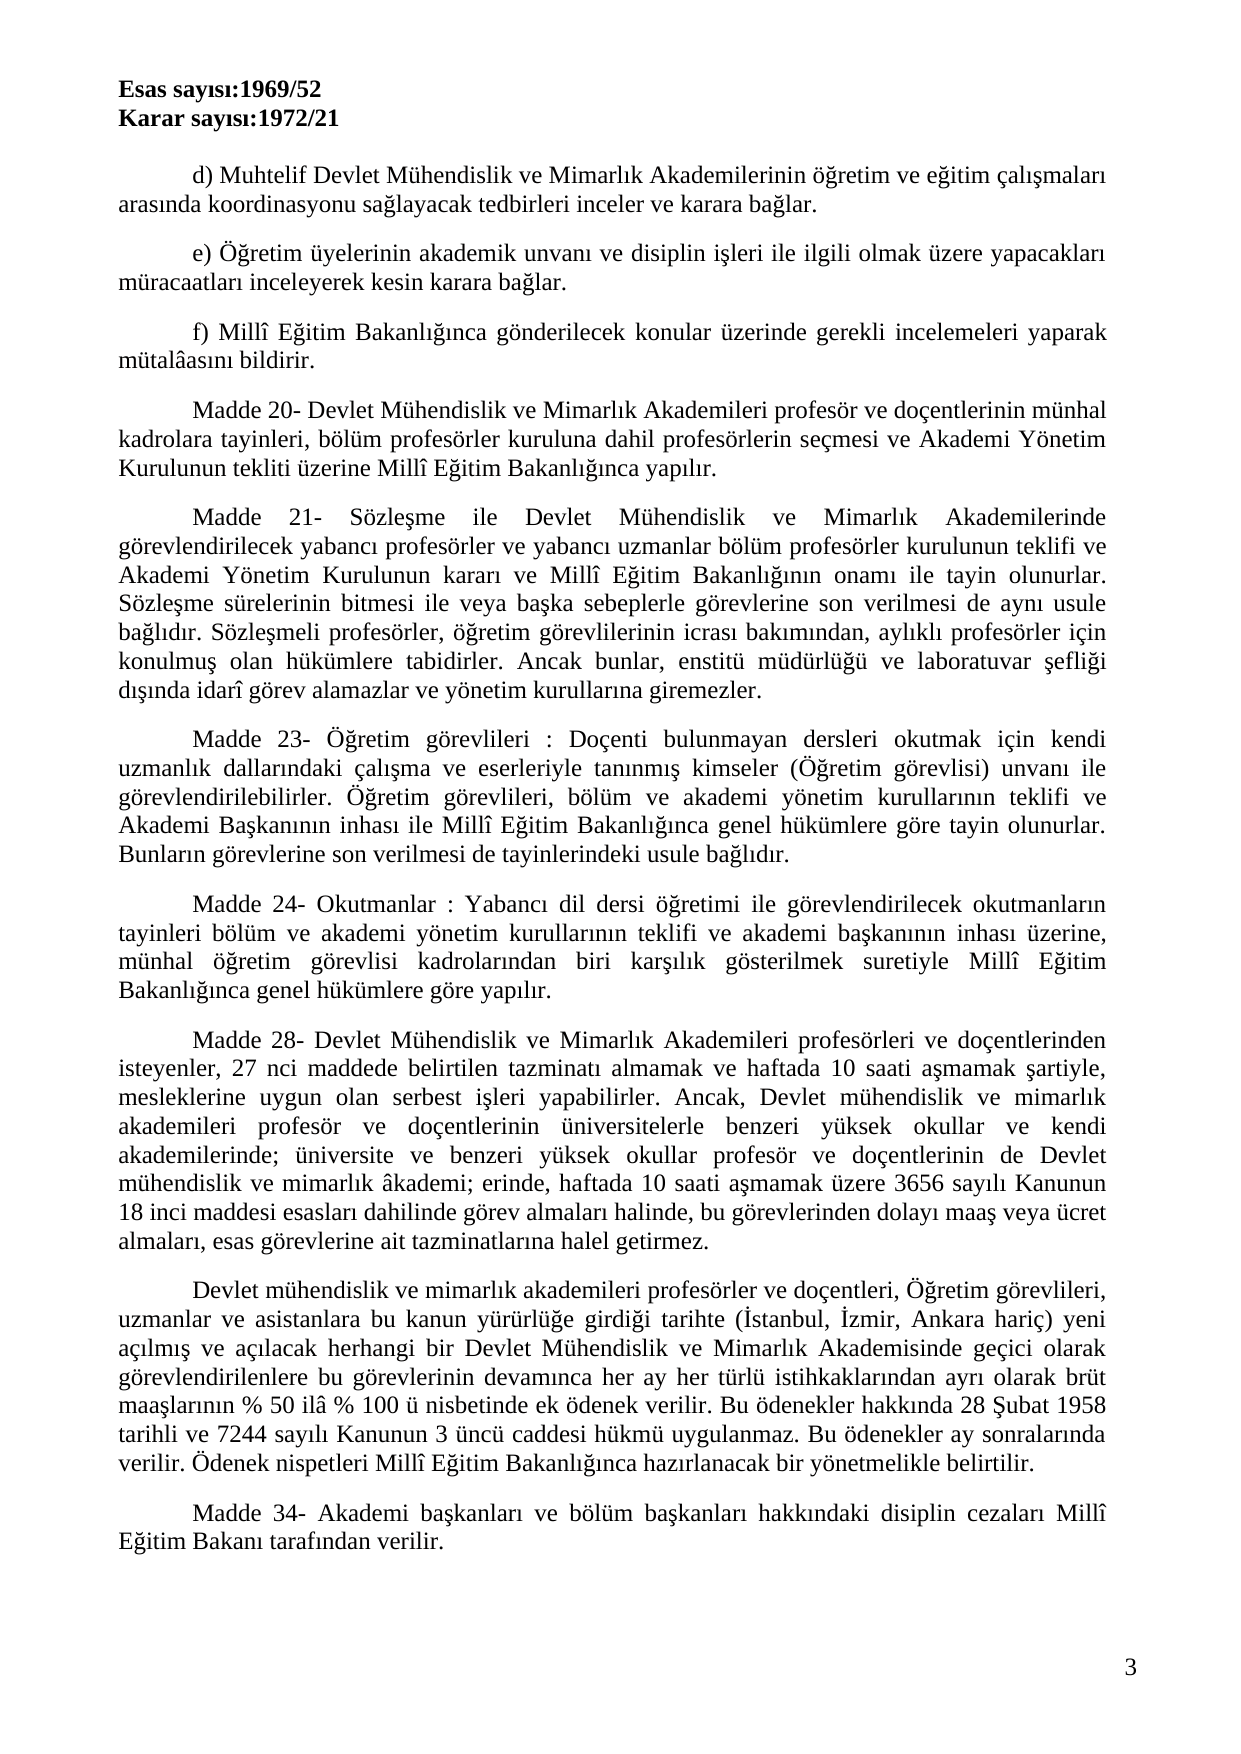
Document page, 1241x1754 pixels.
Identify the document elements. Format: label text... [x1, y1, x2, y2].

text Madde 21- Sözleşme ile Devlet Mühendislik ve Mimarlık Akademilerinde görevlendirilecek yabancı profesörler ve yabancı uzmanlar bölüm profesörler kurulunun teklifi ve Akademi Yönetim Kurulunun kararı ve Millî Eğitim Bakanlığının onamı ile tayin olunurlar. Sözleşme sürelerinin bitmesi ile veya başka sebeplerle görevlerine son verilmesi de aynı usule bağlıdır. Sözleşmeli profesörler, öğretim görevlilerinin icrası bakımından, aylıklı profesörler için konulmuş olan hükümlere tabidirler. Ancak bunlar, enstitü müdürlüğü ve laboratuvar şefliği dışında idarî görev alamazlar ve yönetim kurullarına giremezler. [118, 502, 1107, 703]
text e) Öğretim üyelerinin akademik unvanı ve disiplin işleri ile ilgili olmak üzere yapacakları müracaatları inceleyerek kesin karara bağlar. [118, 238, 1107, 296]
text Madde 24- Okutmanlar : Yabancı dil dersi öğretimi ile görevlendirilecek okutmanların tayinleri bölüm ve akademi yönetim kurullarının teklifi ve akademi başkanının inhası üzerine, münhal öğretim görevlisi kadrolarından biri karşılık gösterilmek suretiyle Millî Eğitim Bakanlığınca genel hükümlere göre yapılır. [118, 889, 1107, 1004]
text Devlet mühendislik ve mimarlık akademileri profesörler ve doçentleri, Öğretim görevlileri, uzmanlar ve asistanlara bu kanun yürürlüğe girdiği tarihte (İstanbul, İzmir, Ankara hariç) yeni açılmış ve açılacak herhangi bir Devlet Mühendislik ve Mimarlık Akademisinde geçici olarak görevlendirilenlere bu görevlerinin devamınca her ay her türlü istihkaklarından ayrı olarak brüt maaşlarının % 50 ilâ % 100 ü nisbetinde ek ödenek verilir. Bu ödenekler hakkında 28 Şubat 1958 tarihli ve 7244 sayılı Kanunun 3 üncü caddesi hükmü uygulanmaz. Bu ödenekler ay sonralarında verilir. Ödenek nispetleri Millî Eğitim Bakanlığınca hazırlanacak bir yönetmelikle belirtilir. [118, 1276, 1107, 1477]
text Madde 23- Öğretim görevlileri : Doçenti bulunmayan dersleri okutmak için kendi uzmanlık dallarındaki çalışma ve eserleriyle tanınmış kimseler (Öğretim görevlisi) unvanı ile görevlendirilebilirler. Öğretim görevlileri, bölüm ve akademi yönetim kurullarının teklifi ve Akademi Başkanının inhası ile Millî Eğitim Bakanlığınca genel hükümlere göre tayin olunurlar. Bunların görevlerine son verilmesi de tayinlerindeki usule bağlıdır. [118, 724, 1107, 868]
text f) Millî Eğitim Bakanlığınca gönderilecek konular üzerinde gerekli incelemeleri yaparak mütalâasını bildirir. [118, 317, 1107, 374]
text Madde 28- Devlet Mühendislik ve Mimarlık Akademileri profesörleri ve doçentlerinden isteyenler, 27 nci maddede belirtilen tazminatı almamak ve haftada 10 saati aşmamak şartiyle, mesleklerine uygun olan serbest işleri yapabilirler. Ancak, Devlet mühendislik ve mimarlık akademileri profesör ve doçentlerinin üniversitelerle benzeri yüksek okullar ve kendi akademilerinde; üniversite ve benzeri yüksek okullar profesör ve doçentlerinin de Devlet mühendislik ve mimarlık âkademi; erinde, haftada 10 saati aşmamak üzere 3656 sayılı Kanunun 18 inci maddesi esasları dahilinde görev almaları halinde, bu görevlerinden dolayı maaş veya ücret almaları, esas görevlerine ait tazminatlarına halel getirmez. [118, 1025, 1107, 1255]
text Madde 34- Akademi başkanları ve bölüm başkanları hakkındaki disiplin cezaları Millî Eğitim Bakanı tarafından verilir. [118, 1498, 1107, 1555]
text Madde 20- Devlet Mühendislik ve Mimarlık Akademileri profesör ve doçentlerinin münhal kadrolara tayinleri, bölüm profesörler kuruluna dahil profesörlerin seçmesi ve Akademi Yönetim Kurulunun tekliti üzerine Millî Eğitim Bakanlığınca yapılır. [118, 395, 1107, 481]
text d) Muhtelif Devlet Mühendislik ve Mimarlık Akademilerinin öğretim ve eğitim çalışmaları arasında koordinasyonu sağlayacak tedbirleri inceler ve karara bağlar. [118, 160, 1107, 218]
